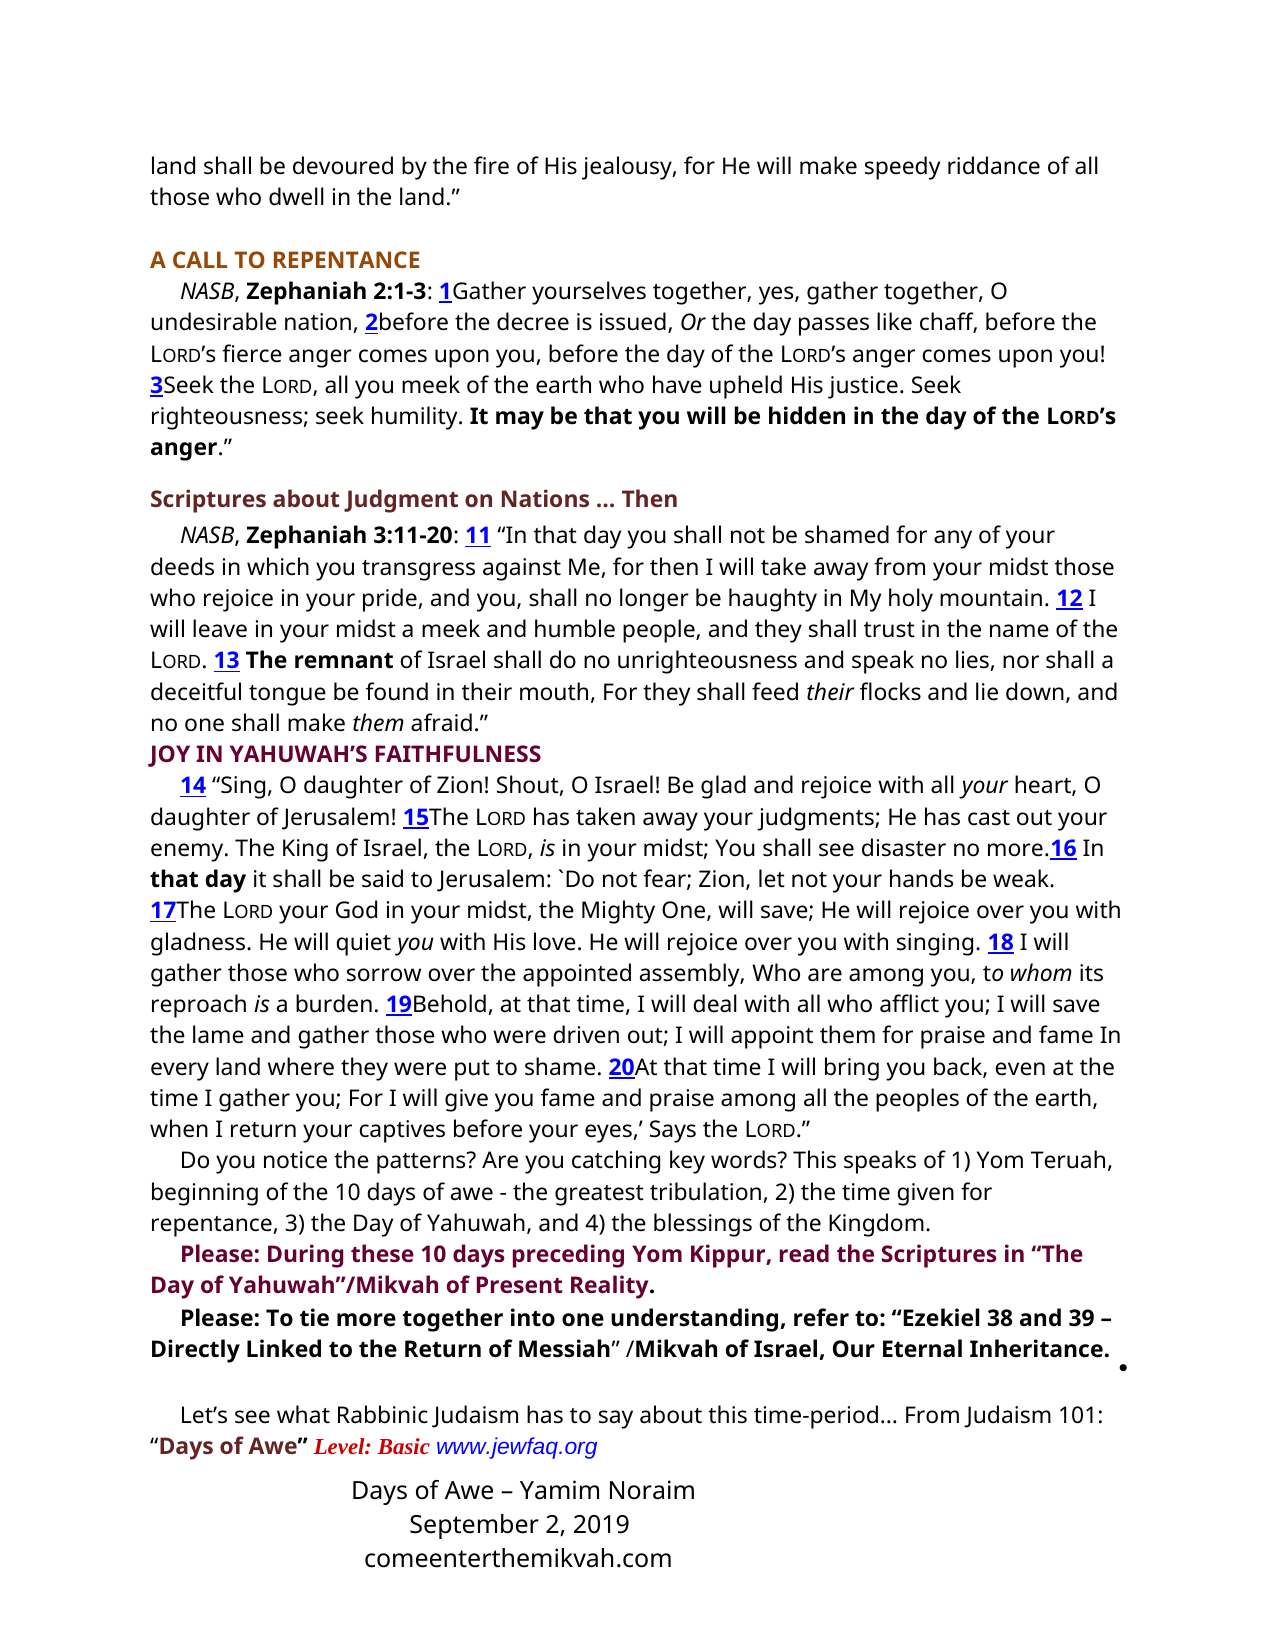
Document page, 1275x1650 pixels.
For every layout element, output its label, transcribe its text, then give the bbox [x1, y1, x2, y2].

subtitle Scriptures about Judgment on Nations … Then [150, 483, 1125, 514]
table_header [1115, 1301, 1123, 1463]
text Do you notice the patterns? Are you catching key words? This speaks of 1) Yom Teruah, beginning of the 10 days of awe - the greatest tribulation, 2) the time given for repentance, 3) the Day of Yahuwah, and 4) the blessings of the Kingdom. [150, 1144, 1125, 1238]
text A CALL TO REPENTANCE [150, 244, 1125, 275]
text 14 “Sing, O daughter of Zion! Shout, O Israel! Be glad and rejoice with all your heart, O daughter of Jerusalem! 15The Lord has taken away your judgments; He has cast out your enemy. The King of Israel, the Lord, is in your midst; You shall see disaster no more.16 In that day it shall be said to Jerusalem: `Do not fear; Zion, let not your hands be weak. 17The Lord your God in your midst, the Mighty One, will save; He will rejoice over you with gladness. He will quiet you with His love. He will rejoice over you with singing. 18 I will gather those who sorrow over the appointed assembly, Who are among you, to whom its reproach is a burden. 19Behold, at that time, I will deal with all who afflict you; I will save the lame and gather those who were driven out; I will appoint them for praise and fame In every land where they were put to shame. 20At that time I will bring you back, even at the time I gather you; For I will give you fame and praise among all the peoples of the earth, when I return your captives before your eyes,’ Says the Lord.” [150, 769, 1125, 1144]
text NASB, Zephaniah 2:1-3: 1Gather yourselves together, yes, gather together, O undesirable nation, 2before the decree is issued, Or the day passes like chaff, before the Lord’s fierce anger comes upon you, before the day of the Lord’s anger comes upon you! 3Seek the Lord, all you meek of the earth who have upheld His justice. Seek righteousness; seek humility. It may be that you will be hidden in the day of the Lord’s anger.” [150, 275, 1125, 462]
text Please: During these 10 days preceding Yom Kippur, read the Scriptures in “The Day of Yahuwah”/Mikvah of Present Reality. [150, 1238, 1125, 1301]
table_header Please: To tie more together into one understanding, refer to: “Ezekiel 38 and 39 – Directly Linked to the Return of Messiah” /Mikvah of Israel, Our Eternal Inheritance. Let’s see what Rabbinic Judaism has to say about this time-period… From Judaism 101: “Days of Awe” Level: Basic www.jewfaq.org [149, 1301, 1115, 1463]
text JOY IN YAHUWAH’S FAITHFULNESS [150, 738, 1125, 769]
text NASB, Zephaniah 3:11-20: 11 “In that day you shall not be shamed for any of your deeds in which you transgress against Me, for then I will take away from your midst those who rejoice in your pride, and you, shall no longer be haughty in My holy mountain. 12 I will leave in your midst a meek and humble people, and they shall trust in the name of the Lord. 13 The remnant of Israel shall do no unrighteousness and speak no lies, nor shall a deceitful tongue be found in their mouth, For they shall feed their flocks and lie down, and no one shall make them afraid.” [150, 519, 1125, 738]
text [150, 150, 1125, 212]
